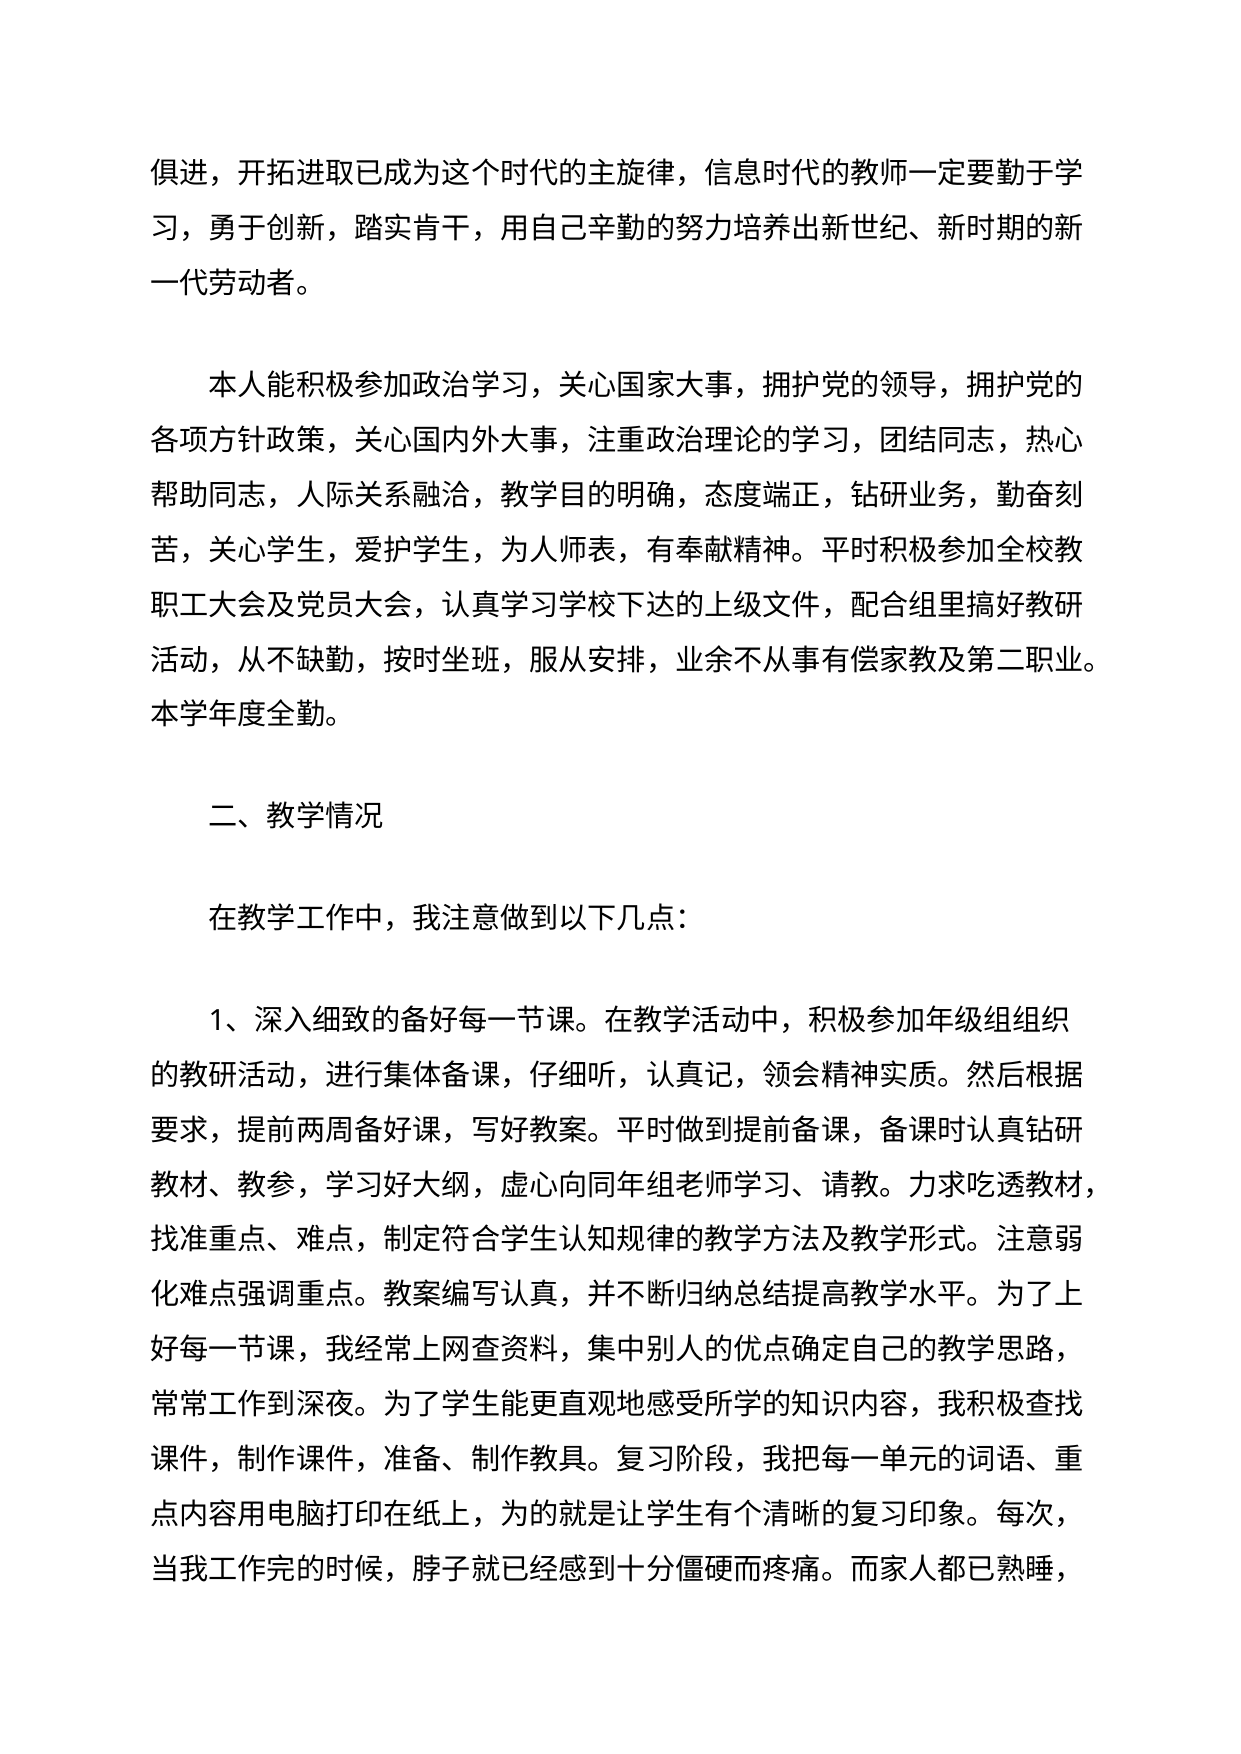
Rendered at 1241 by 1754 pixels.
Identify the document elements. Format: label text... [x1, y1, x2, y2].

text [150, 150, 1090, 302]
text 在教学工作中，我注意做到以下几点： [150, 894, 1090, 937]
text 本人能积极参加政治学习，关心国家大事，拥护党的领导，拥护党的各项方针政策，关心国内外大事，注重政治理论的学习，团结同志，热心帮助同志，人际关系融洽，教学目的明确，态度端正，钻研业务，勤奋刻苦，关心学生，爱护学生，为人师表，有奉献精神。平时积极参加全校教职工大会及党员大会，认真学习学校下达的上级文件，配合组里搞好教研活动，从不缺勤，按时坐班，服从安排，业余不从事有偿家教及第二职业。本学年度全勤。 [150, 362, 1090, 733]
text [150, 996, 1090, 1588]
text 二、教学情况 [150, 793, 1090, 835]
